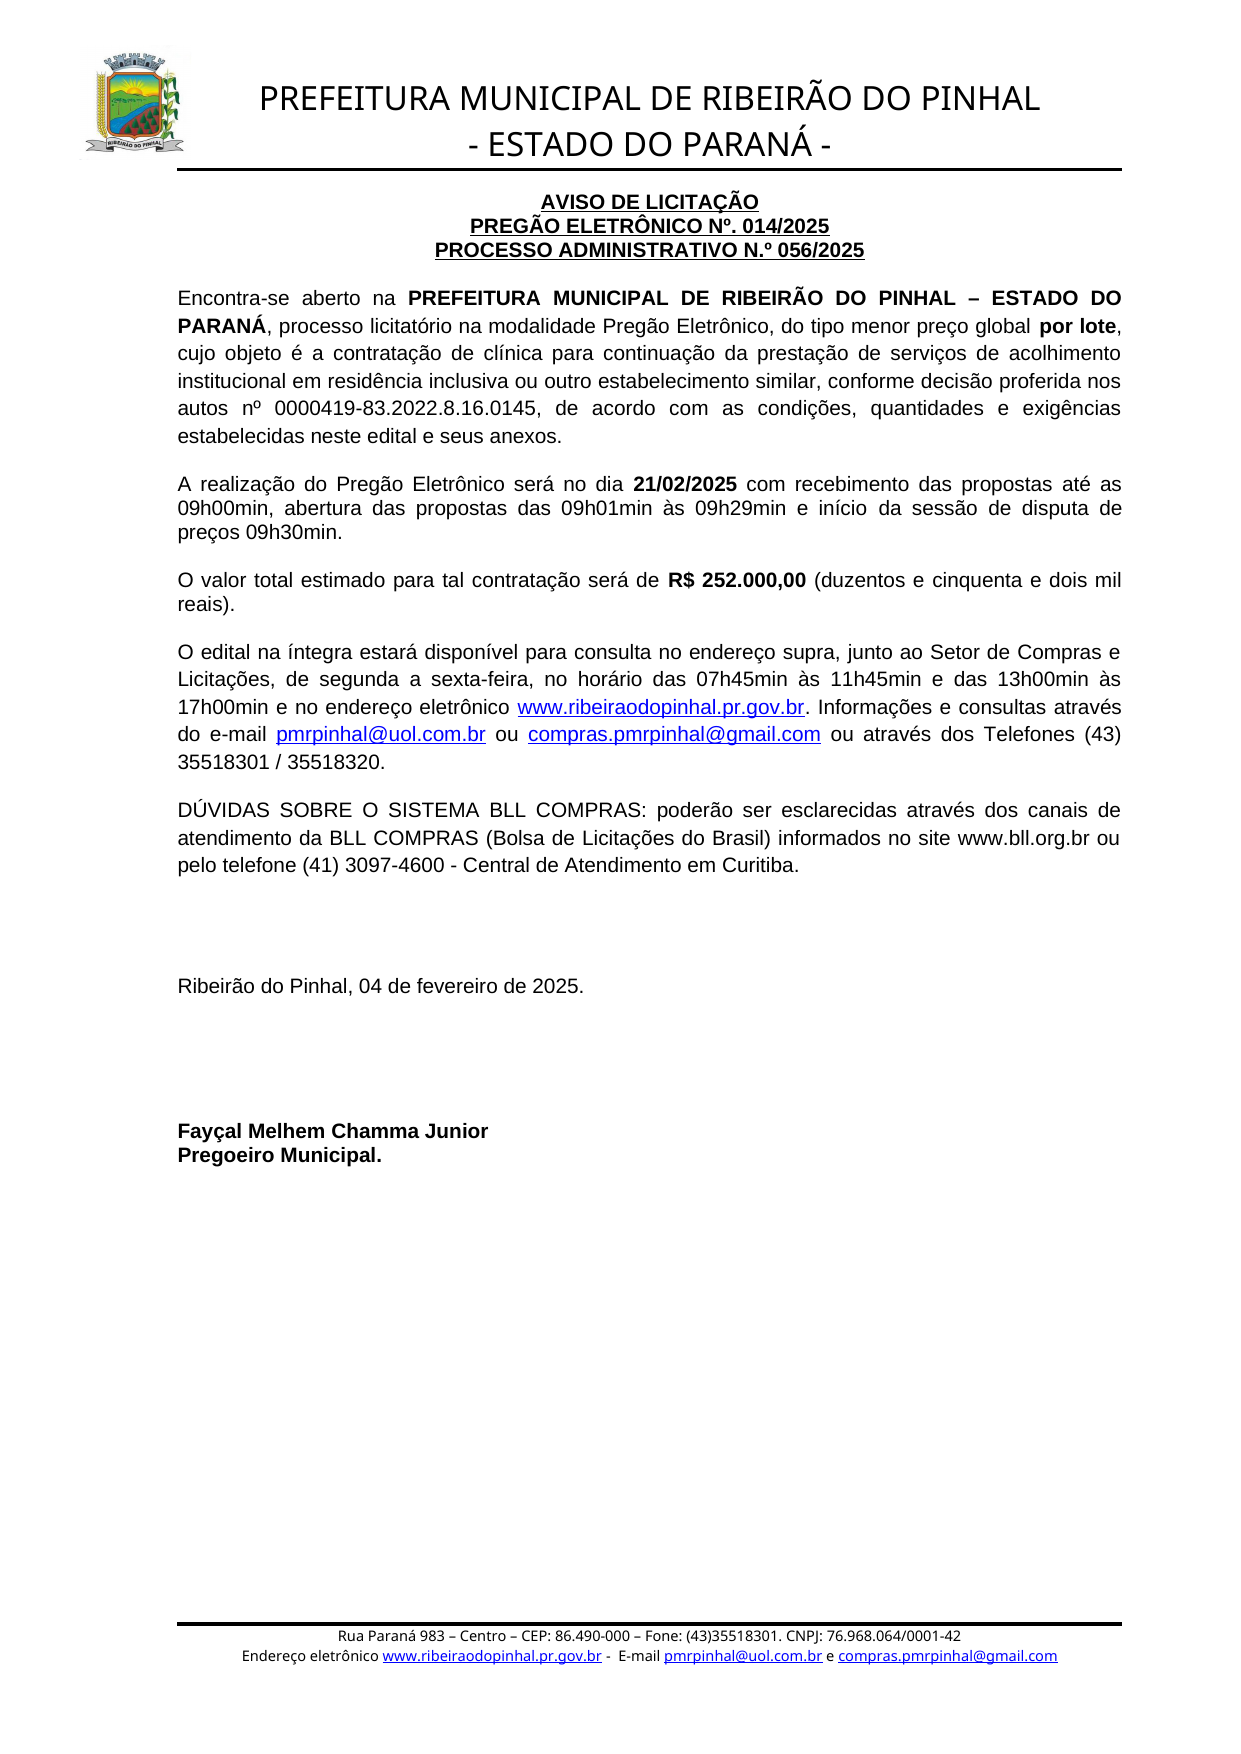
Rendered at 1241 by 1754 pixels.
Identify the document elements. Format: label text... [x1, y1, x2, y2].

text Ribeirão do Pinhal, 04 de fevereiro de 2025. [177, 973, 1161, 997]
text O valor total estimado para tal contratação será de R$ 252.000,00 (duzentos e cinquenta e dois mil reais). [177, 568, 1122, 616]
text Encontra-se aberto na PREFEITURA MUNICIPAL DE RIBEIRÃO DO PINHAL – ESTADO DO PARANÁ, processo licitatório na modalidade Pregão Eletrônico, do tipo menor preço global por lote, cujo objeto é a contratação de clínica para continuação da prestação de serviços de acolhimento institucional em residência inclusiva ou outro estabelecimento similar, conforme decisão proferida nos autos nº 0000419-83.2022.8.16.0145, de acordo com as condições, quantidades e exigências estabelecidas neste edital e seus anexos. [177, 286, 1122, 447]
text PROCESSO ADMINISTRATIVO N.º 056/2025 [177, 238, 1122, 262]
text A realização do Pregão Eletrônico será no dia 21/02/2025 com recebimento das propostas até as 09h00min, abertura das propostas das 09h01min às 09h29min e início da sessão de disputa de preços 09h30min. [177, 472, 1122, 544]
text DÚVIDAS SOBRE O SISTEMA BLL COMPRAS: poderão ser esclarecidas através dos canais de atendimento da BLL COMPRAS (Bolsa de Licitações do Brasil) informados no site www.bll.org.br ou pelo telefone (41) 3097-4600 - Central de Atendimento em Curitiba. [177, 798, 1122, 877]
text AVISO DE LICITAÇÃO [177, 190, 1122, 214]
text Fayçal Melhem Chamma Junior [177, 1118, 1161, 1142]
text Pregoeiro Municipal. [177, 1142, 1161, 1166]
text O edital na íntegra estará disponível para consulta no endereço supra, junto ao Setor de Compras e Licitações, de segunda a sexta-feira, no horário das 07h45min às 11h45min e das 13h00min às 17h00min e no endereço eletrônico www.ribeiraodopinhal.pr.gov.br. Informações e consultas através do e-mail pmrpinhal@uol.com.br ou compras.pmrpinhal@gmail.com ou através dos Telefones (43) 35518301 / 35518320. [177, 639, 1122, 773]
text PREGÃO ELETRÔNICO Nº. 014/2025 [177, 214, 1122, 238]
picture [79, 45, 192, 160]
